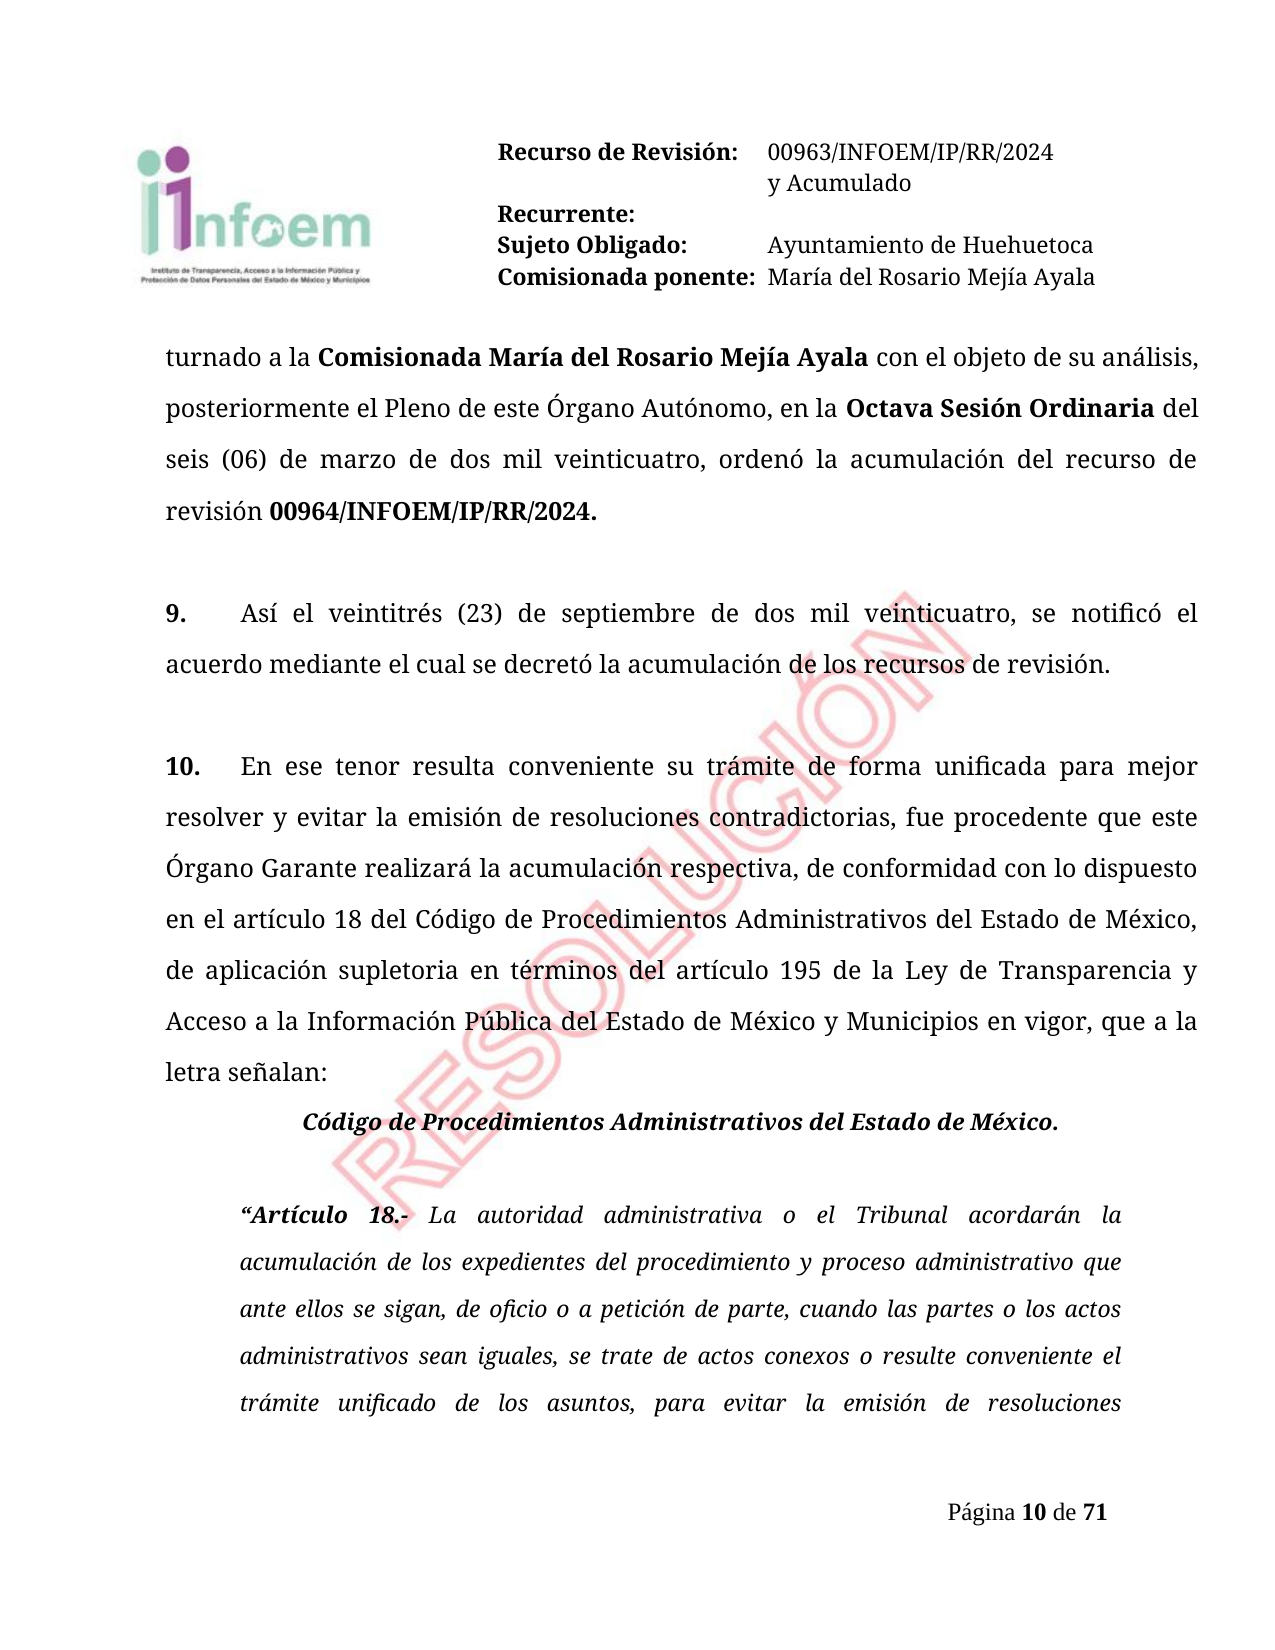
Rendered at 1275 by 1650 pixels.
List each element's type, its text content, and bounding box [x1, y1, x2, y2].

text Código de Procedimientos Administrativos del Estado de México. [239, 1106, 1125, 1137]
list En ese tenor resulta conveniente su trámite de forma unificada para mejor resolver y evitar la emisión de resoluciones contradictorias, fue procedente que este Órgano Garante realizará la acumulación respectiva, de conformidad con lo dispuesto en el artículo 18 del Código de Procedimientos Administrativos del Estado de México, de aplicación supletoria en términos del artículo 195 de la Ley de Transparencia y Acceso a la Información Pública del Estado de México y Municipios en vigor, que a la letra señalan: [165, 748, 1199, 1089]
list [165, 340, 1199, 527]
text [239, 1199, 1125, 1418]
picture [22, 88, 1251, 1650]
list Así el veintitrés (23) de septiembre de dos mil veinticuatro, se notificó el acuerdo mediante el cual se decretó la acumulación de los recursos de revisión. [165, 595, 1199, 680]
